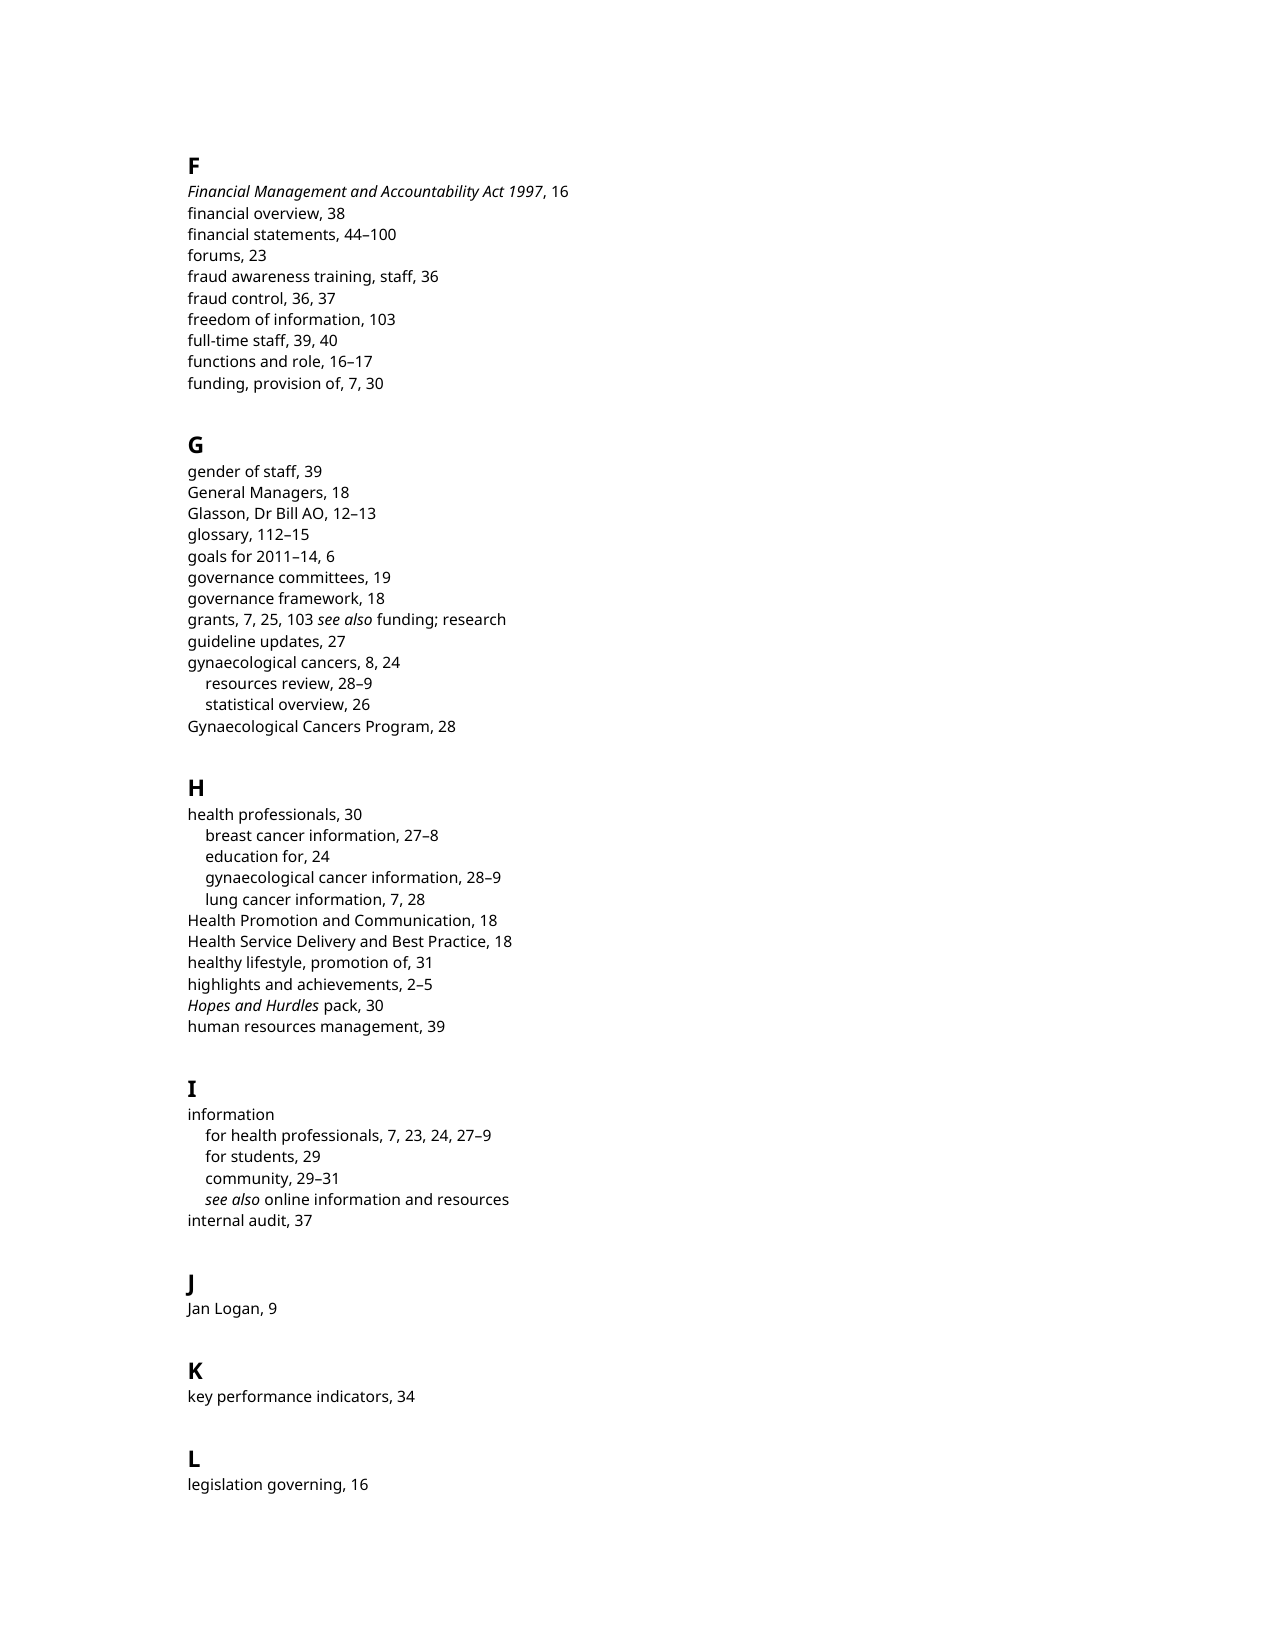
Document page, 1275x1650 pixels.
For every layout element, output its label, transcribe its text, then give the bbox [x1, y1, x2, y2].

text full-time staff, 39, 40 [187, 330, 1087, 351]
text Hopes and Hurdles pack, 30 [187, 994, 1087, 1016]
text fraud awareness training, staff, 36 [187, 266, 1087, 287]
text K [187, 1354, 1087, 1386]
text community, 29–31 [205, 1167, 1087, 1189]
text lung cancer information, 7, 28 [205, 888, 1087, 909]
text highlights and achievements, 2–5 [187, 973, 1087, 994]
text Glasson, Dr Bill AO, 12–13 [187, 503, 1087, 524]
text fraud control, 36, 37 [187, 287, 1087, 309]
text Gynaecological Cancers Program, 28 [187, 715, 1087, 737]
text statistical overview, 26 [205, 694, 1087, 715]
text gender of staff, 39 [187, 460, 1087, 482]
text I [187, 1072, 1087, 1104]
text F [187, 150, 1087, 181]
text guideline updates, 27 [187, 630, 1087, 652]
text H [187, 772, 1087, 803]
text Jan Logan, 9 [187, 1298, 1087, 1319]
text for students, 29 [205, 1146, 1087, 1167]
text for health professionals, 7, 23, 24, 27–9 [205, 1125, 1087, 1146]
text General Managers, 18 [187, 482, 1087, 503]
text financial statements, 44–100 [187, 224, 1087, 245]
text see also online information and resources [205, 1189, 1087, 1210]
text information [187, 1104, 1087, 1125]
text governance framework, 18 [187, 588, 1087, 609]
text key performance indicators, 34 [187, 1386, 1087, 1407]
text education for, 24 [205, 846, 1087, 867]
text health professionals, 30 [187, 803, 1087, 824]
text gynaecological cancers, 8, 24 [187, 652, 1087, 673]
text internal audit, 37 [187, 1210, 1087, 1231]
text governance committees, 19 [187, 567, 1087, 588]
text gynaecological cancer information, 28–9 [205, 867, 1087, 888]
text resources review, 28–9 [205, 673, 1087, 694]
text L [187, 1442, 1087, 1474]
text breast cancer information, 27–8 [205, 824, 1087, 846]
text forums, 23 [187, 245, 1087, 266]
text goals for 2011–14, 6 [187, 545, 1087, 567]
text legislation governing, 16 [187, 1474, 1087, 1495]
text financial overview, 38 [187, 202, 1087, 224]
text funding, provision of, 7, 30 [187, 372, 1087, 394]
text healthy lifestyle, promotion of, 31 [187, 952, 1087, 973]
text functions and role, 16–17 [187, 351, 1087, 372]
text Health Promotion and Communication, 18 [187, 909, 1087, 931]
text J [187, 1267, 1087, 1298]
text grants, 7, 25, 103 see also funding; research [187, 609, 1087, 630]
text human resources management, 39 [187, 1016, 1087, 1037]
text Financial Management and Accountability Act 1997, 16 [187, 181, 1087, 202]
text glossary, 112–15 [187, 524, 1087, 545]
text freedom of information, 103 [187, 309, 1087, 330]
text Health Service Delivery and Best Practice, 18 [187, 931, 1087, 952]
text G [187, 429, 1087, 460]
